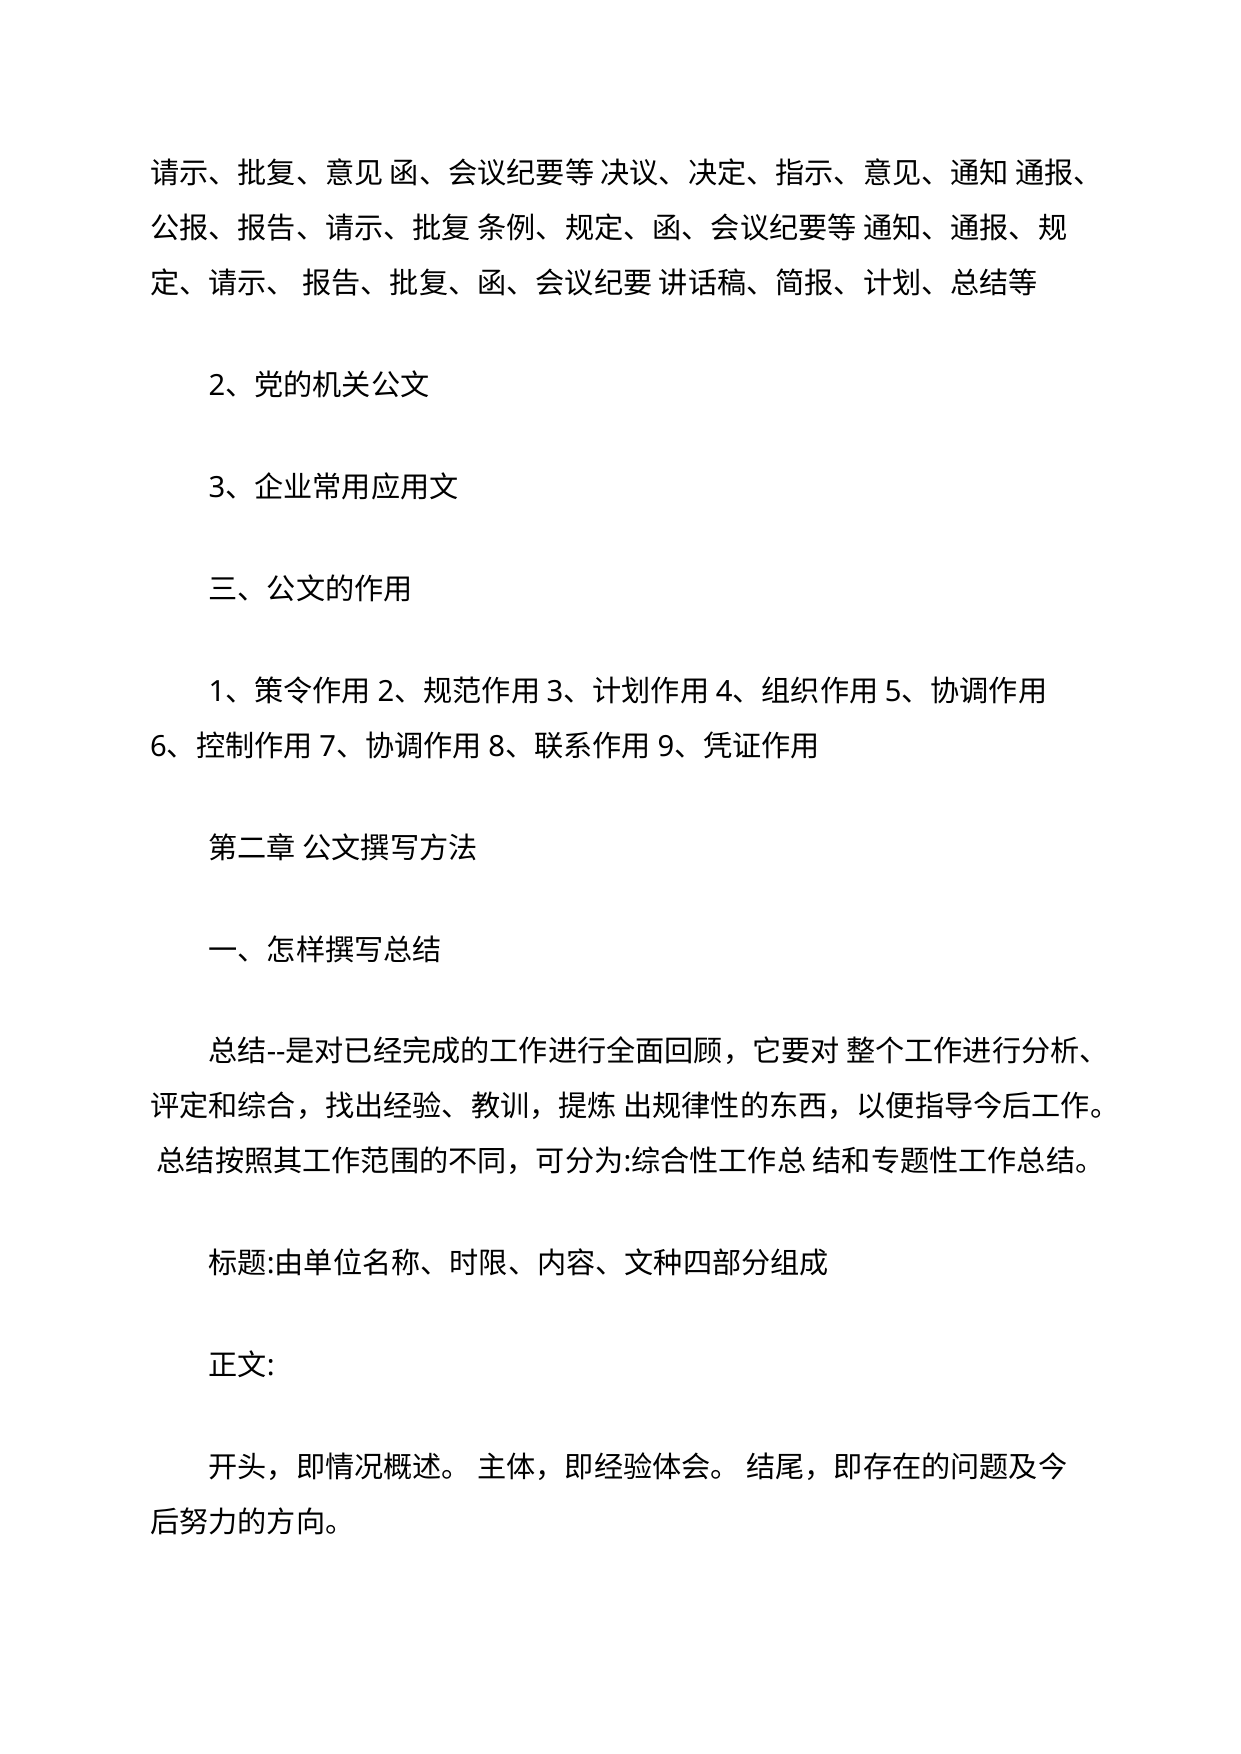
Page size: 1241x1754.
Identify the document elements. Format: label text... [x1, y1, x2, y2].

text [150, 150, 1090, 302]
text 正文: [150, 1342, 1090, 1384]
text 一、怎样撰写总结 [150, 926, 1090, 968]
text 1、策令作用 2、规范作用 3、计划作用 4、组织作用 5、协调作用 6、控制作用 7、协调作用 8、联系作用 9、凭证作用 [150, 667, 1090, 765]
text 3、企业常用应用文 [150, 463, 1090, 506]
text 三、公文的作用 [150, 566, 1090, 608]
text 开头，即情况概述。 主体，即经验体会。 结尾，即存在的问题及今后努力的方向。 [150, 1444, 1090, 1541]
text 总结--是对已经完成的工作进行全面回顾，它要对 整个工作进行分析、评定和综合，找出经验、教训，提炼 出规律性的东西，以便指导今后工作。 总结按照其工作范围的不同，可分为:综合性工作总 结和专题性工作总结。 [150, 1028, 1090, 1180]
text 标题:由单位名称、时限、内容、文种四部分组成 [150, 1240, 1090, 1282]
text 2、党的机关公文 [150, 362, 1090, 404]
text 第二章 公文撰写方法 [150, 824, 1090, 867]
